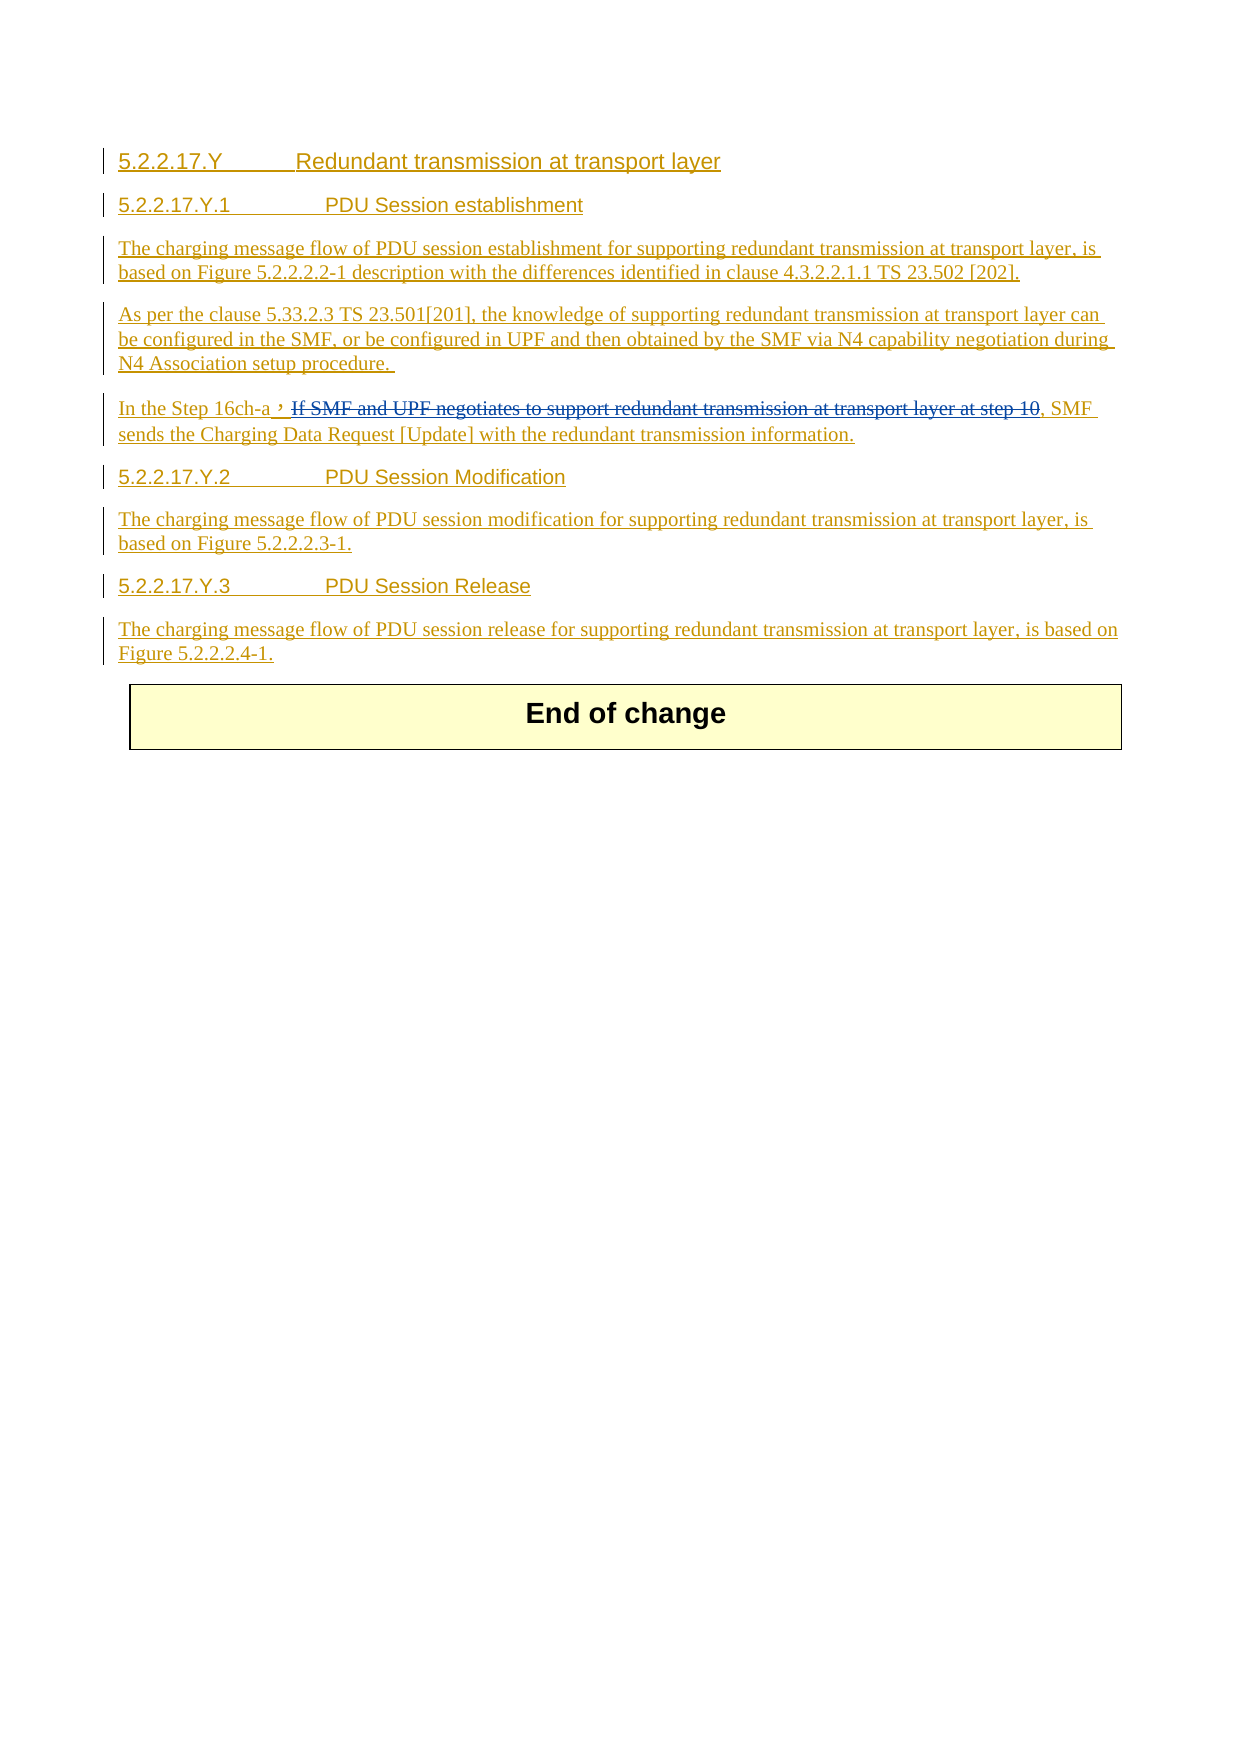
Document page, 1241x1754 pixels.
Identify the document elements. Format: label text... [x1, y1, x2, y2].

table_header End of change [131, 685, 1121, 749]
